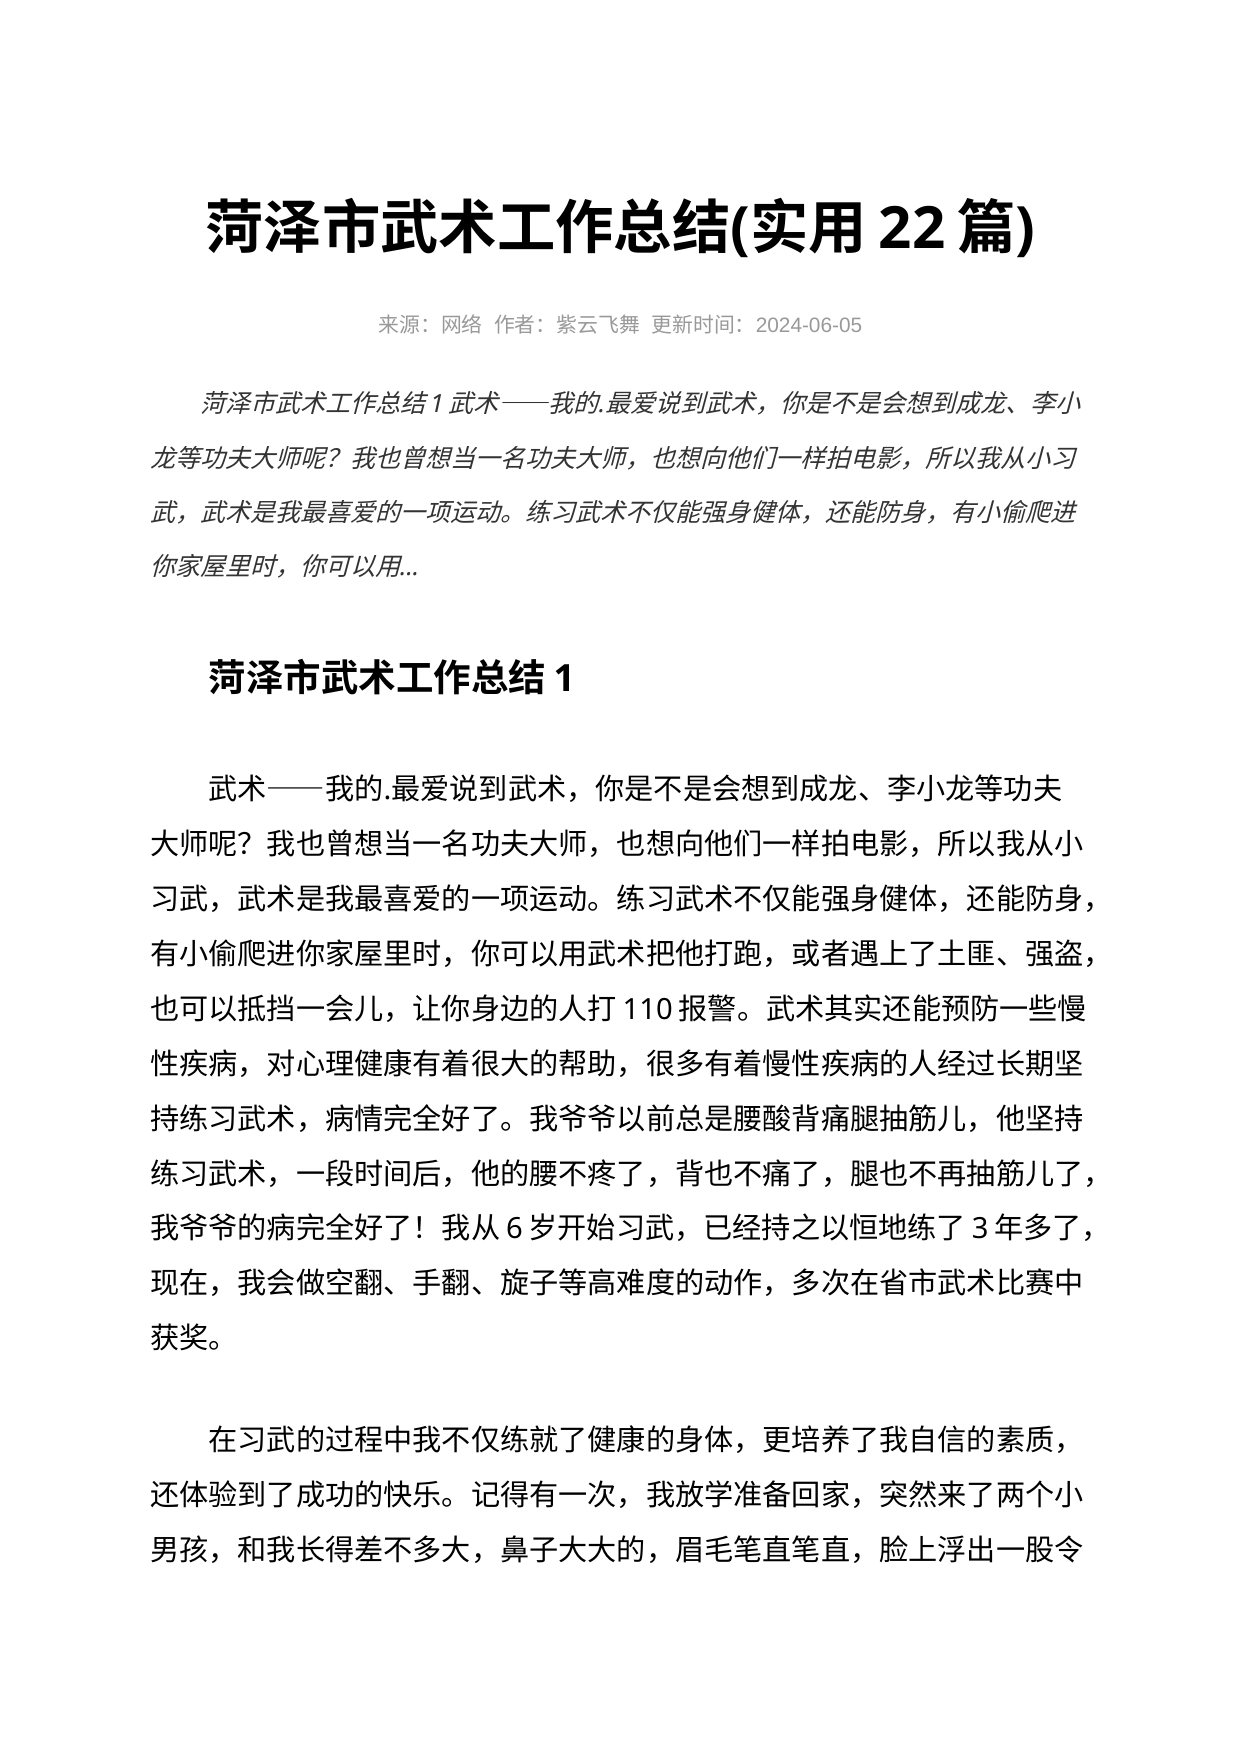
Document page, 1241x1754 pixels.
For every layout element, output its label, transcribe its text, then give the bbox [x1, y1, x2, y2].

text 来源：网络 作者：紫云飞舞 更新时间：2024-06-05 [150, 313, 1090, 337]
text 菏泽市武术工作总结1 [150, 648, 1090, 703]
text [150, 1417, 1090, 1569]
text 武术——我的.最爱说到武术，你是不是会想到成龙、李小龙等功夫大师呢？我也曾想当一名功夫大师，也想向他们一样拍电影，所以我从小习武，武术是我最喜爱的一项运动。练习武术不仅能强身健体，还能防身，有小偷爬进你家屋里时，你可以用武术把他打跑，或者遇上了土匪、强盗，也可以抵挡一会儿，让你身边的人打110报警。武术其实还能预防一些慢性疾病，对心理健康有着很大的帮助，很多有着慢性疾病的人经过长期坚持练习武术，病情完全好了。我爷爷以前总是腰酸背痛腿抽筋儿，他坚持练习武术，一段时间后，他的腰不疼了，背也不痛了，腿也不再抽筋儿了，我爷爷的病完全好了！我从6岁开始习武，已经持之以恒地练了3年多了，现在，我会做空翻、手翻、旋子等高难度的动作，多次在省市武术比赛中获奖。 [150, 766, 1090, 1357]
text 菏泽市武术工作总结1武术——我的.最爱说到武术，你是不是会想到成龙、李小龙等功夫大师呢？我也曾想当一名功夫大师，也想向他们一样拍电影，所以我从小习武，武术是我最喜爱的一项运动。练习武术不仅能强身健体，还能防身，有小偷爬进你家屋里时，你可以用... [150, 384, 1090, 583]
subtitle 菏泽市武术工作总结(实用22篇) [150, 181, 1090, 266]
